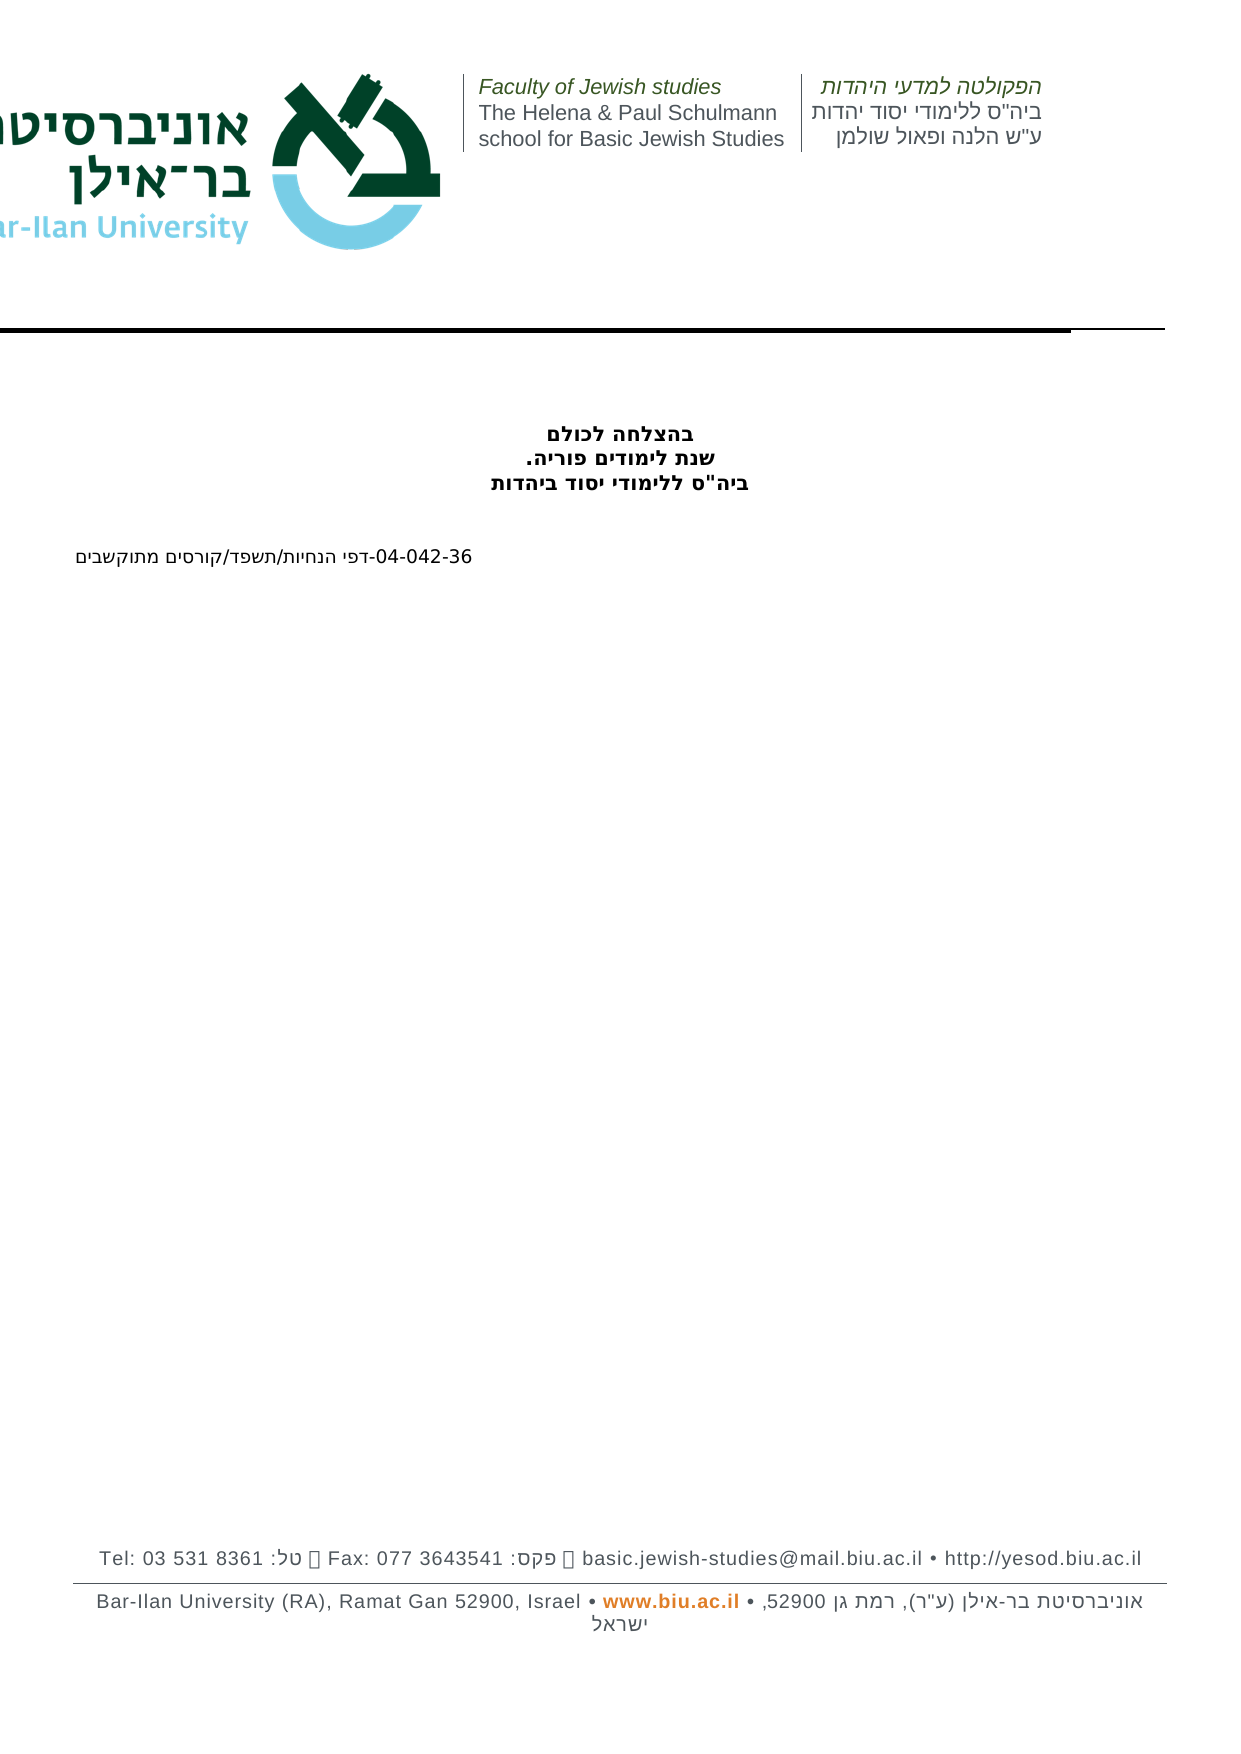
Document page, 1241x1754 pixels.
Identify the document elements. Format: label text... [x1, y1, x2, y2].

text בהצלחה לכולם [75, 422, 1165, 446]
picture [0, 73, 441, 250]
text שנת לימודים פוריה. [75, 446, 1165, 471]
text ביה"ס ללימודי יסוד ביהדות [75, 471, 1165, 495]
text 04-042-36-דפי הנחיות/תשפד/קורסים מתוקשבים [75, 546, 1165, 568]
